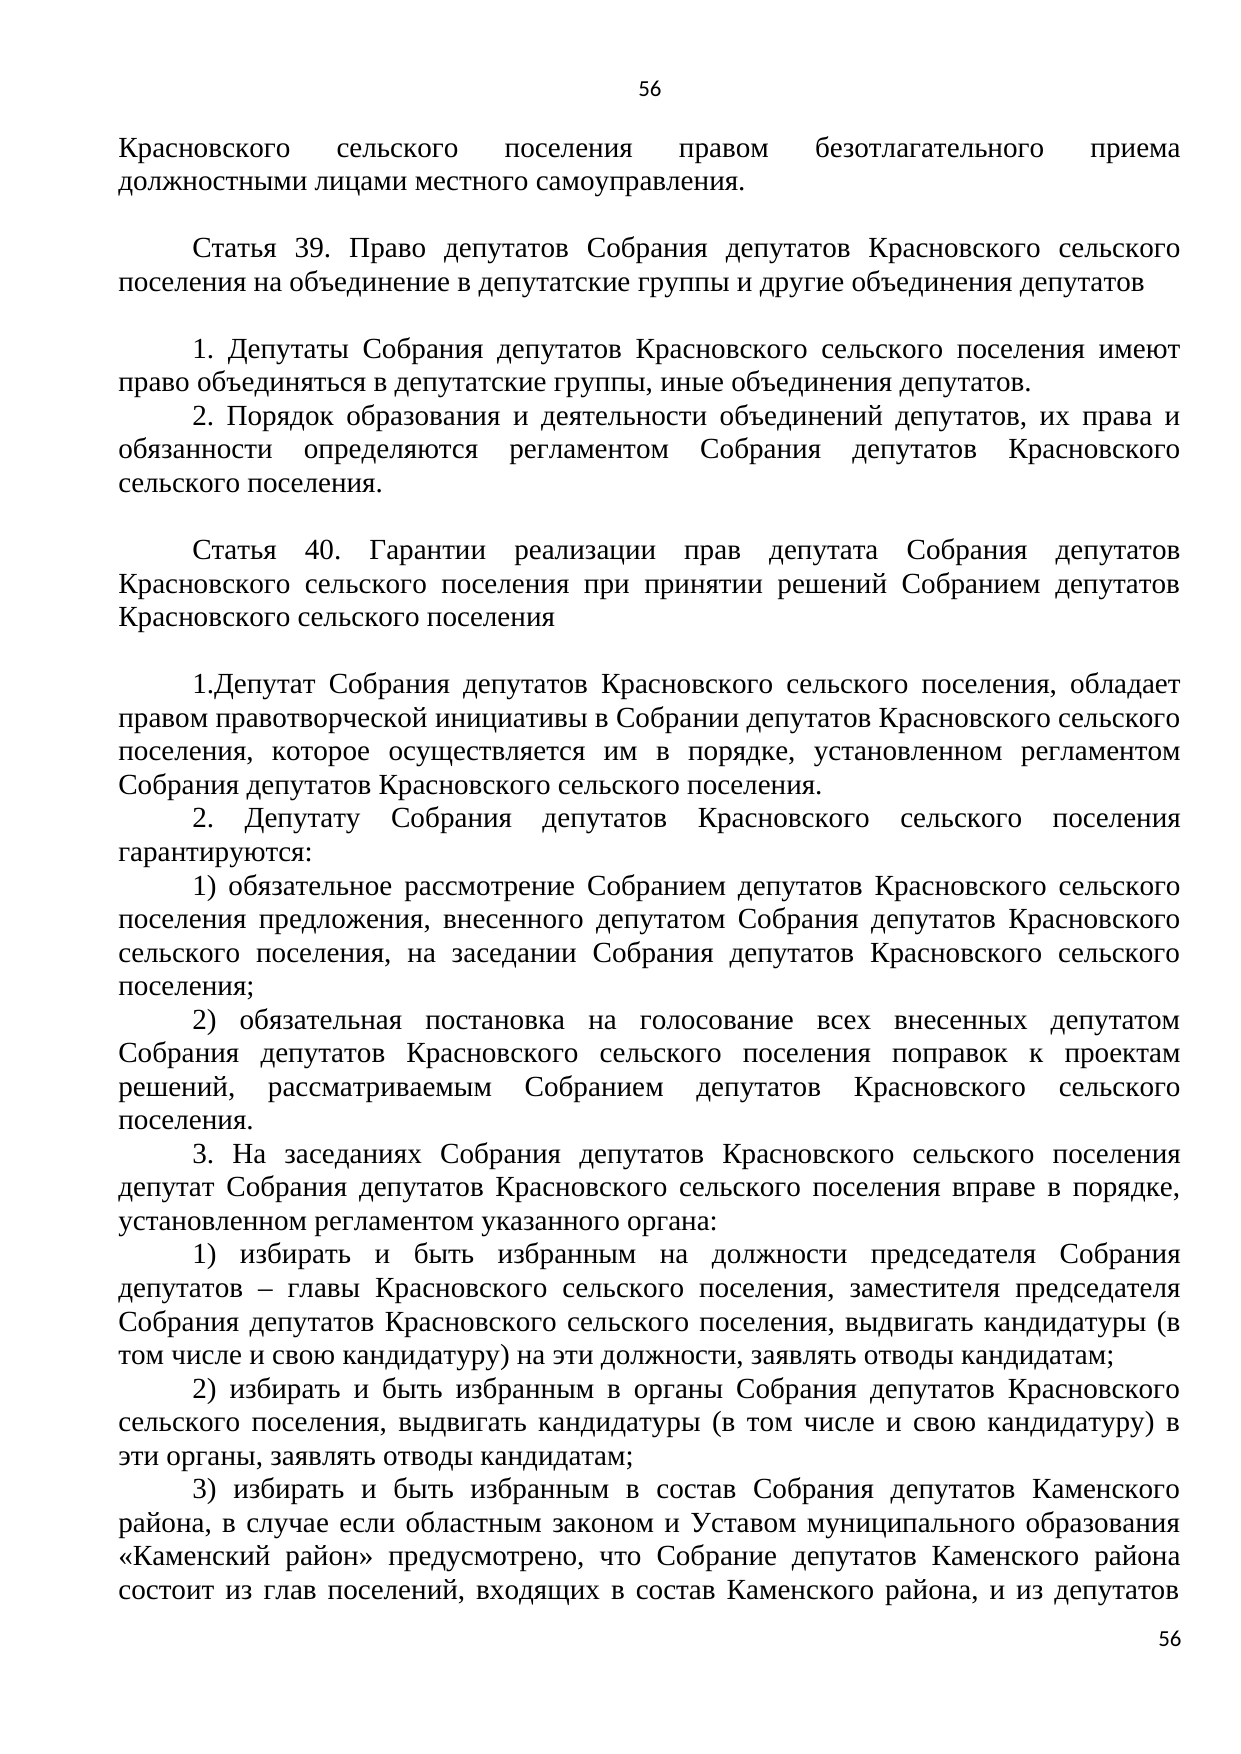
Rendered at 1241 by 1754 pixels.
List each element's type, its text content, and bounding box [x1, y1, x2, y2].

text 2) избирать и быть избранным в органы Собрания депутатов Красновского сельского поселения, выдвигать кандидатуры (в том числе и свою кандидатуру) в эти органы, заявлять отводы кандидатам; [118, 1371, 1181, 1471]
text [118, 130, 1181, 197]
text Статья 39. Право депутатов Собрания депутатов Красновского сельского поселения на объединение в депутатские группы и другие объединения депутатов [118, 230, 1181, 297]
text 3. На заседаниях Собрания депутатов Красновского сельского поселения депутат Собрания депутатов Красновского сельского поселения вправе в порядке, установленном регламентом указанного органа: [118, 1136, 1181, 1237]
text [118, 1471, 1181, 1606]
text Статья 40. Гарантии реализации прав депутата Собрания депутатов Красновского сельского поселения при принятии решений Собранием депутатов Красновского сельского поселения [118, 532, 1181, 633]
text 2) обязательная постановка на голосование всех внесенных депутатом Собрания депутатов Красновского сельского поселения поправок к проектам решений, рассматриваемым Собранием депутатов Красновского сельского поселения. [118, 1002, 1181, 1136]
text 1) обязательное рассмотрение Собранием депутатов Красновского сельского поселения предложения, внесенного депутатом Собрания депутатов Красновского сельского поселения, на заседании Собрания депутатов Красновского сельского поселения; [118, 868, 1181, 1002]
text 1. Депутаты Собрания депутатов Красновского сельского поселения имеют право объединяться в депутатские группы, иные объединения депутатов. [118, 331, 1181, 398]
text 2. Депутату Собрания депутатов Красновского сельского поселения гарантируются: [118, 801, 1181, 868]
text 1.Депутат Собрания депутатов Красновского сельского поселения, обладает правом правотворческой инициативы в Собрании депутатов Красновского сельского поселения, которое осуществляется им в порядке, установленном регламентом Собрания депутатов Красновского сельского поселения. [118, 666, 1181, 801]
text 1) избирать и быть избранным на должности председателя Собрания депутатов – главы Красновского сельского поселения, заместителя председателя Собрания депутатов Красновского сельского поселения, выдвигать кандидатуры (в том числе и свою кандидатуру) на эти должности, заявлять отводы кандидатам; [118, 1237, 1181, 1371]
text 2. Порядок образования и деятельности объединений депутатов, их права и обязанности определяются регламентом Собрания депутатов Красновского сельского поселения. [118, 398, 1181, 499]
